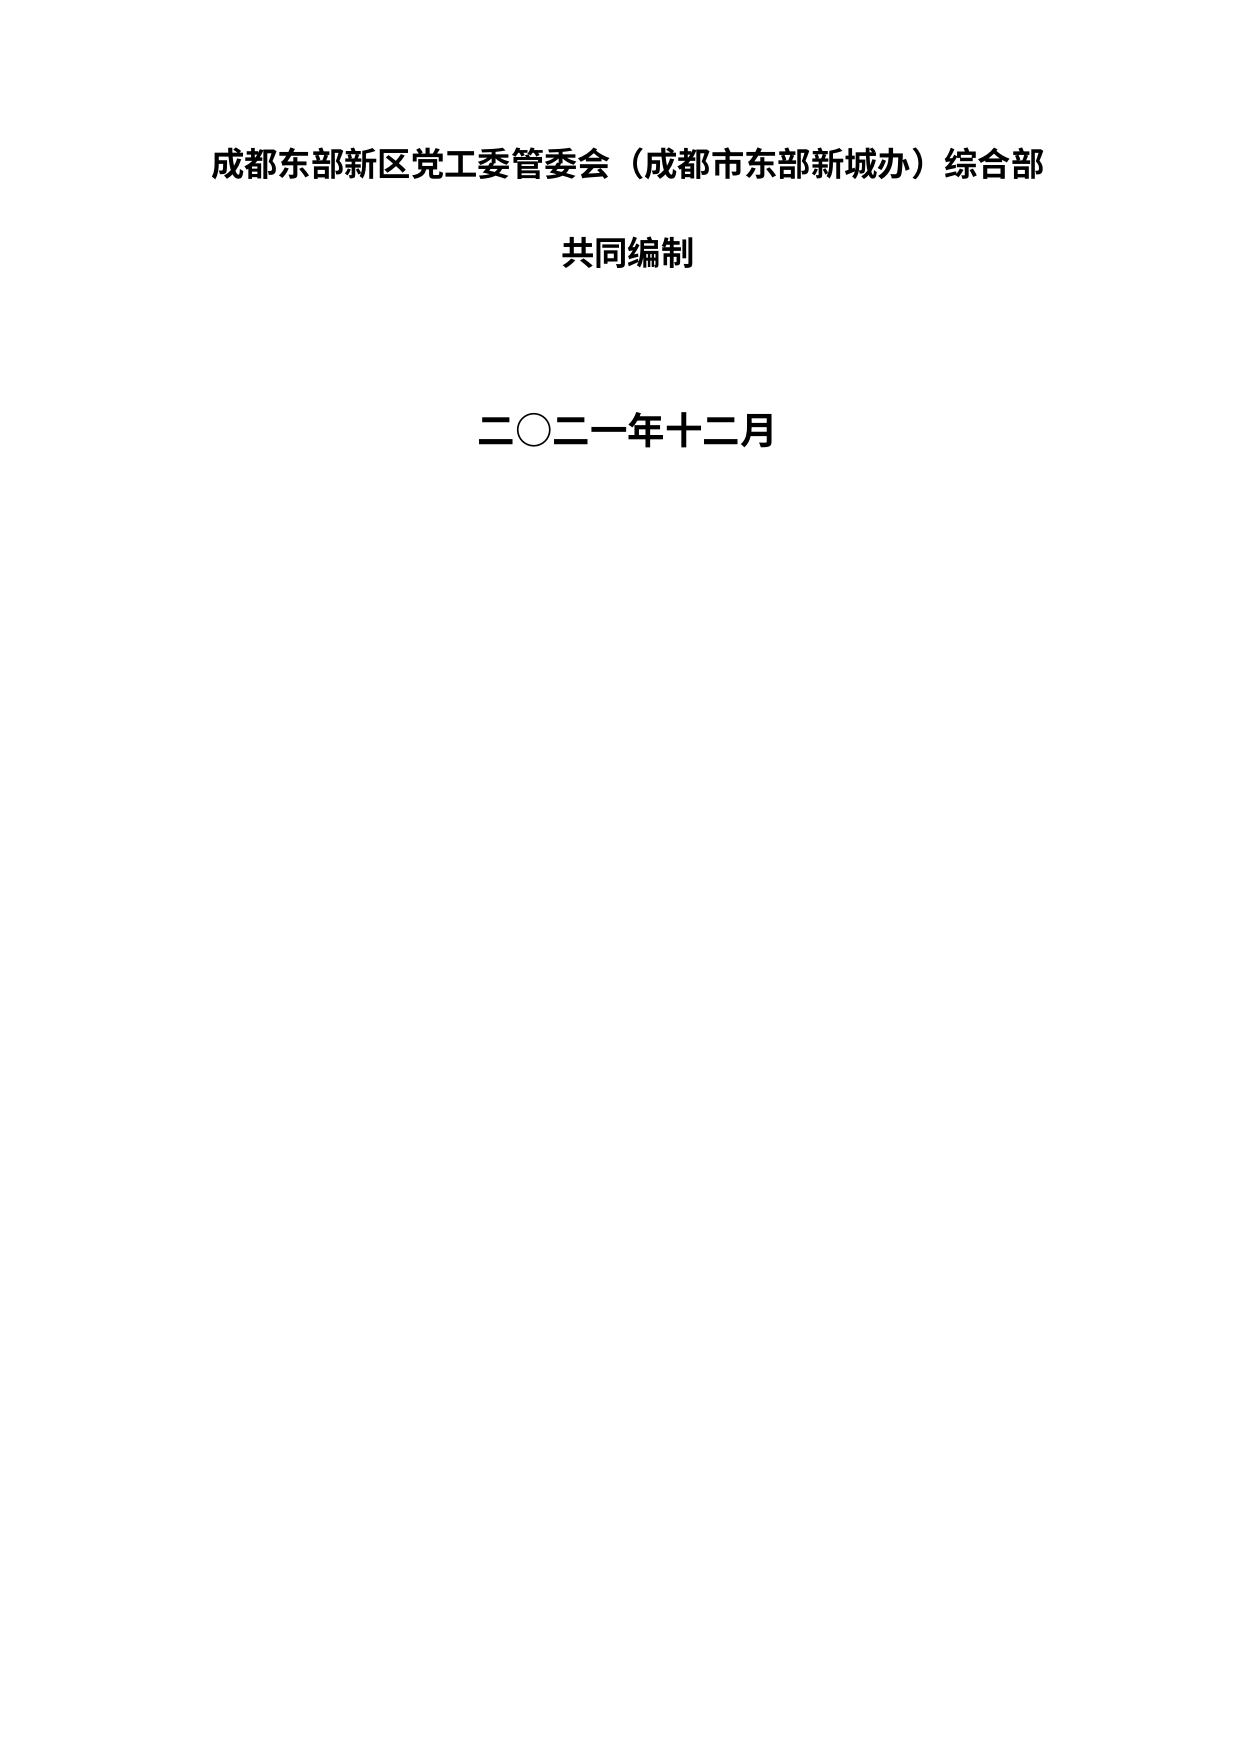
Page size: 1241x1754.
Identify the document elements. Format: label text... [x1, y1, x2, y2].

text 二○二一年十二月 [148, 396, 1107, 461]
text 成都东部新区党工委管委会（成都市东部新城办）综合部 [148, 130, 1107, 195]
text 共同编制 [148, 219, 1107, 284]
